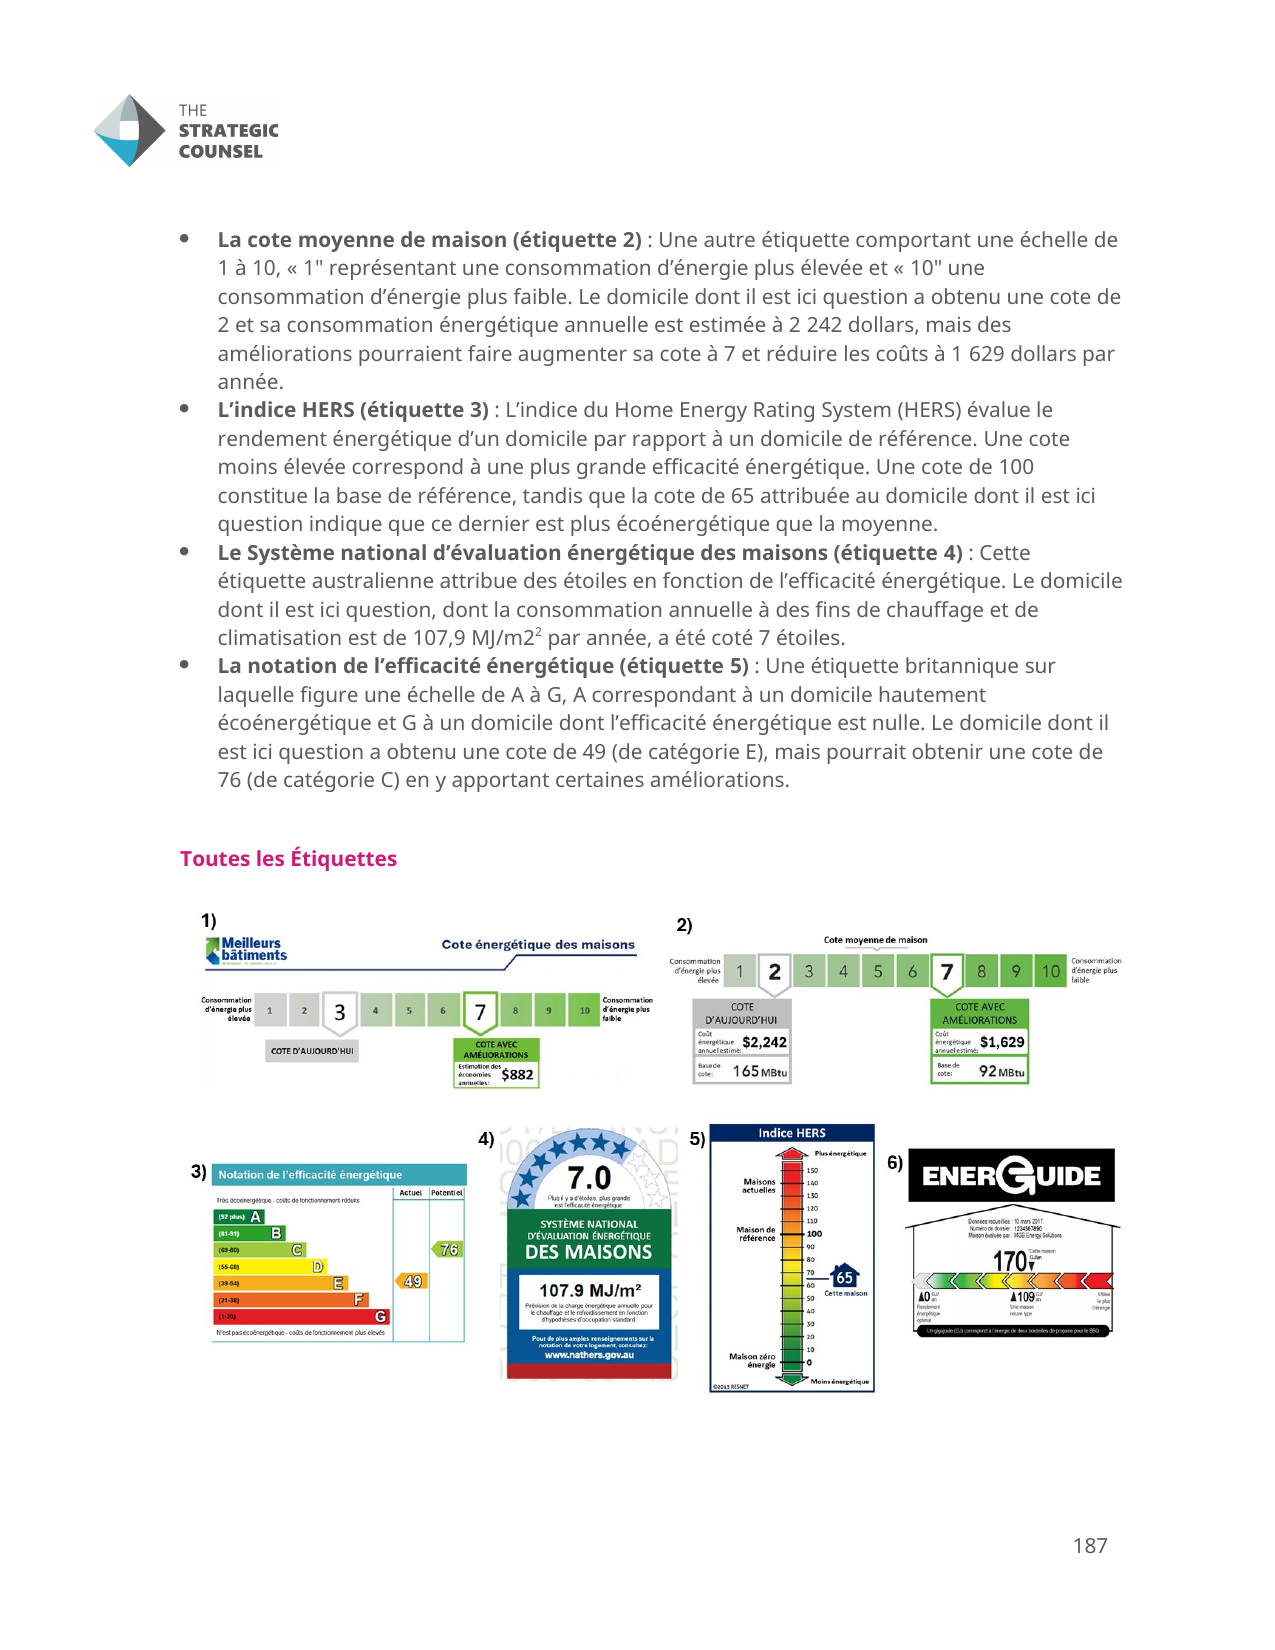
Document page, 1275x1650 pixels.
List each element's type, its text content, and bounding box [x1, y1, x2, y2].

list La notation de l’efficacité énergétique (étiquette 5) : Une étiquette britannique sur laquelle figure une échelle de A à G, A correspondant à un domicile hautement écoénergétique et G à un domicile dont l’efficacité énergétique est nulle. Le domicile dont il est ici question a obtenu une cote de 49 (de catégorie E), mais pourrait obtenir une cote de 76 (de catégorie C) en y apportant certaines améliorations. [180, 652, 1125, 794]
list Le Système national d’évaluation énergétique des maisons (étiquette 4) : Cette étiquette australienne attribue des étoiles en fonction de l’efficacité énergétique. Le domicile dont il est ici question, dont la consommation annuelle à des fins de chauffage et de climatisation est de 107,9 MJ/m22 par année, a été coté 7 étoiles. [180, 538, 1125, 652]
picture [93, 94, 279, 167]
list La cote moyenne de maison (étiquette 2) : Une autre étiquette comportant une échelle de 1 à 10, « 1" représentant une consommation d’énergie plus élevée et « 10" une consommation d’énergie plus faible. Le domicile dont il est ici question a obtenu une cote de 2 et sa consommation énergétique annuelle est estimée à 2 242 dollars, mais des améliorations pourraient faire augmenter sa cote à 7 et réduire les coûts à 1 629 dollars par année. [180, 225, 1125, 396]
list L’indice HERS (étiquette 3) : L’indice du Home Energy Rating System (HERS) évalue le rendement énergétique d’un domicile par rapport à un domicile de référence. Une cote moins élevée correspond à une plus grande efficacité énergétique. Une cote de 100 constitue la base de référence, tandis que la cote de 65 attribuée au domicile dont il est ici question indique que ce dernier est plus écoénergétique que la moyenne. [180, 396, 1125, 538]
subtitle Toutes les Étiquettes [180, 844, 1126, 872]
picture [180, 888, 1125, 1421]
